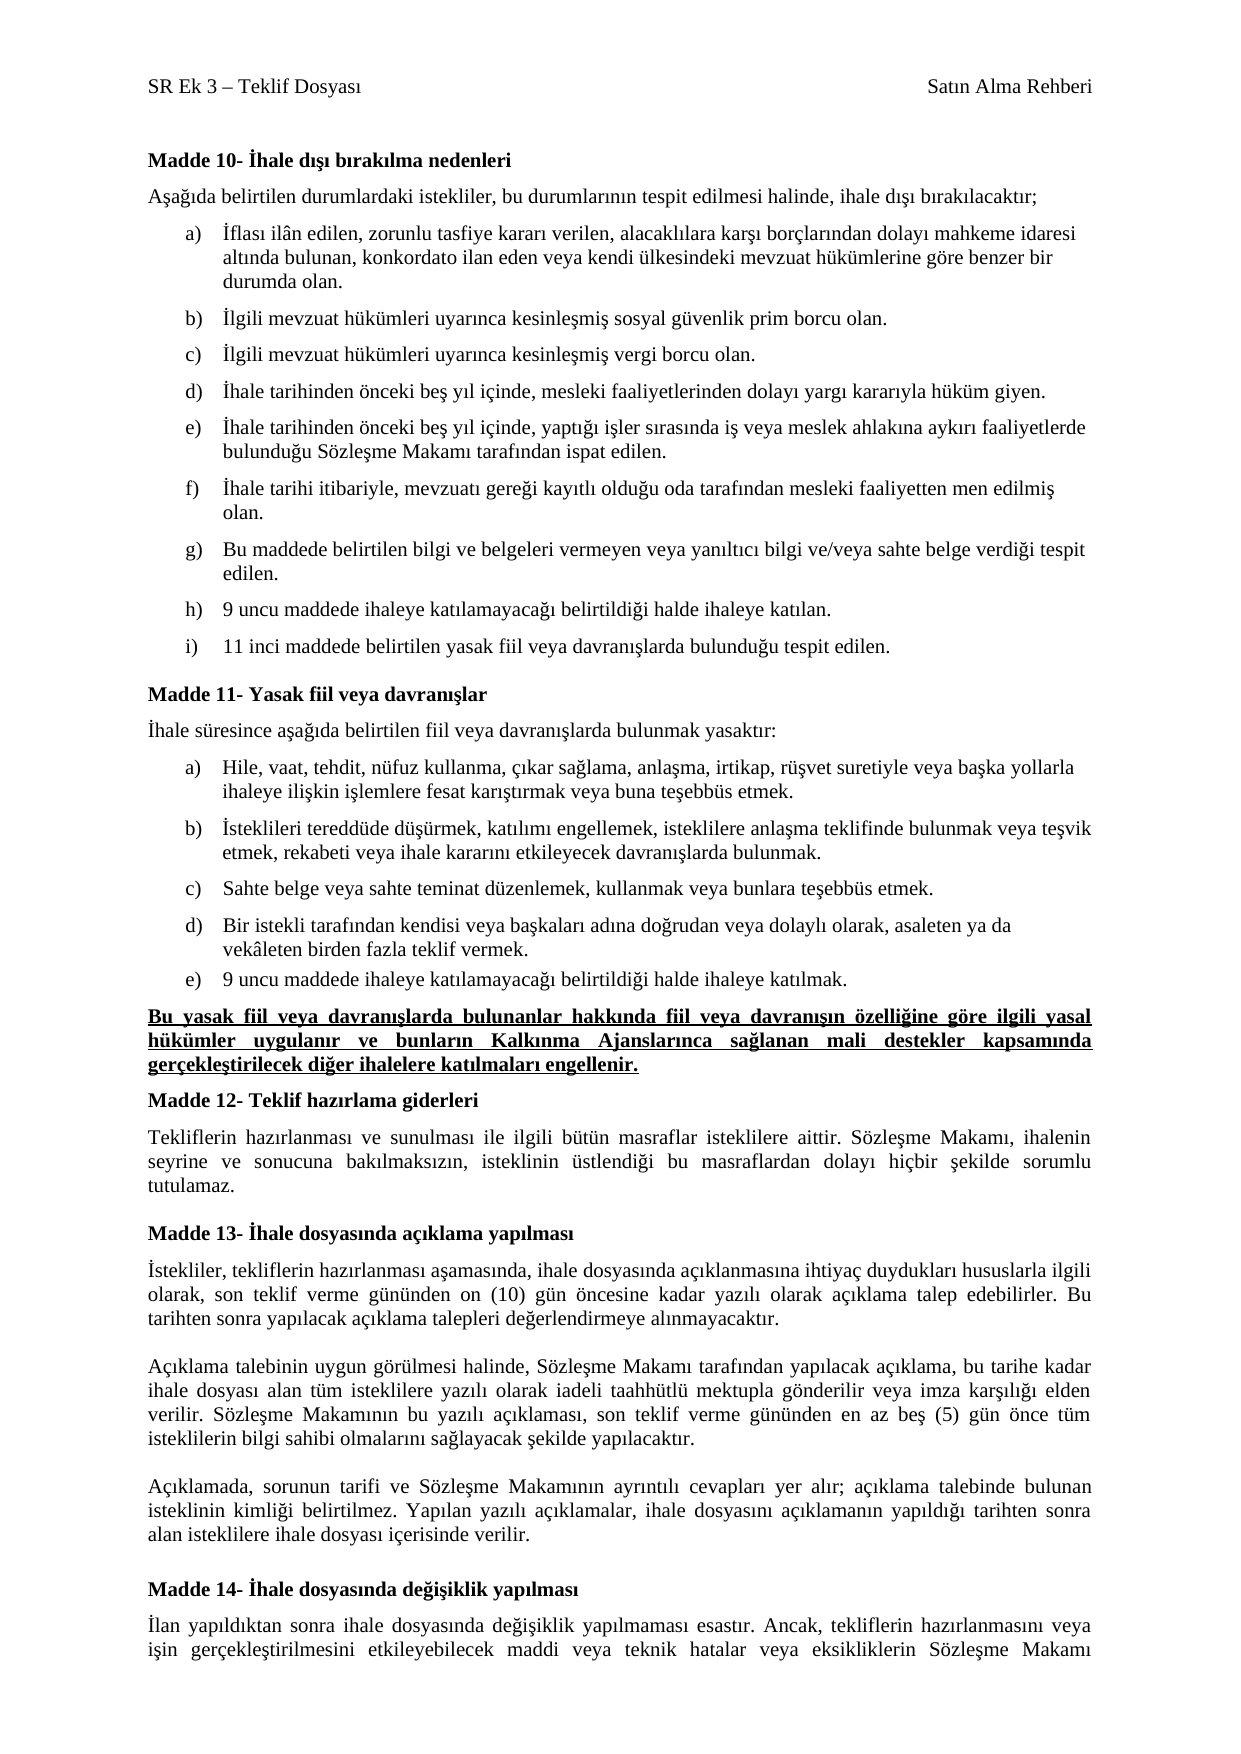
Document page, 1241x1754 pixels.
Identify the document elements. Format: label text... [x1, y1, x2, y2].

list 9 uncu maddede ihaleye katılamayacağı belirtildiği halde ihaleye katılan. [185, 597, 1093, 621]
text Tekliflerin hazırlanması ve sunulması ile ilgili bütün masraflar isteklilere aittir. Sözleşme Makamı, ihalenin seyrine ve sonucuna bakılmaksızın, isteklinin üstlendiği bu masraflardan dolayı hiçbir şekilde sorumlu tutulamaz. [148, 1125, 1093, 1197]
list 11 inci maddede belirtilen yasak fiil veya davranışlarda bulunduğu tespit edilen. [185, 634, 1093, 658]
text Madde 14- İhale dosyasında değişiklik yapılması [148, 1577, 1093, 1601]
text Madde 11- Yasak fiil veya davranışlar [148, 682, 1093, 706]
text Madde 13- İhale dosyasında açıklama yapılması [148, 1221, 1093, 1245]
list İhale tarihinden önceki beş yıl içinde, mesleki faaliyetlerinden dolayı yargı kararıyla hüküm giyen. [185, 379, 1093, 403]
text İstekliler, tekliflerin hazırlanması aşamasında, ihale dosyasında açıklanmasına ihtiyaç duydukları hususlarla ilgili olarak, son teklif verme gününden on (10) gün öncesine kadar yazılı olarak açıklama talep edebilirler. Bu tarihten sonra yapılacak açıklama talepleri değerlendirmeye alınmayacaktır. [148, 1258, 1093, 1330]
list İsteklileri tereddüde düşürmek, katılımı engellemek, isteklilere anlaşma teklifinde bulunmak veya teşvik etmek, rekabeti veya ihale kararını etkileyecek davranışlarda bulunmak. [185, 816, 1093, 864]
list Sahte belge veya sahte teminat düzenlemek, kullanmak veya bunlara teşebbüs etmek. [185, 876, 1093, 900]
text Açıklamada, sorunun tarifi ve Sözleşme Makamının ayrıntılı cevapları yer alır; açıklama talebinde bulunan isteklinin kimliği belirtilmez. Yapılan yazılı açıklamalar, ihale dosyasını açıklamanın yapıldığı tarihten sonra alan isteklilere ihale dosyası içerisinde verilir. [148, 1474, 1093, 1546]
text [148, 1613, 1093, 1661]
list İhale tarihi itibariyle, mevzuatı gereği kayıtlı olduğu oda tarafından mesleki faaliyetten men edilmiş olan. [185, 476, 1093, 524]
list İflası ilân edilen, zorunlu tasfiye kararı verilen, alacaklılara karşı borçlarından dolayı mahkeme idaresi altında bulunan, konkordato ilan eden veya kendi ülkesindeki mevzuat hükümlerine göre benzer bir durumda olan. [185, 221, 1093, 293]
text Madde 12- Teklif hazırlama giderleri [148, 1088, 1093, 1112]
list Bir istekli tarafından kendisi veya başkaları adına doğrudan veya dolaylı olarak, asaleten ya da vekâleten birden fazla teklif vermek. [185, 913, 1093, 961]
list 9 uncu maddede ihaleye katılamayacağı belirtildiği halde ihaleye katılmak. [185, 967, 1093, 991]
text Açıklama talebinin uygun görülmesi halinde, Sözleşme Makamı tarafından yapılacak açıklama, bu tarihe kadar ihale dosyası alan tüm isteklilere yazılı olarak iadeli taahhütlü mektupla gönderilir veya imza karşılığı elden verilir. Sözleşme Makamının bu yazılı açıklaması, son teklif verme gününden en az beş (5) gün önce tüm isteklilerin bilgi sahibi olmalarını sağlayacak şekilde yapılacaktır. [148, 1354, 1093, 1450]
list Hile, vaat, tehdit, nüfuz kullanma, çıkar sağlama, anlaşma, irtikap, rüşvet suretiyle veya başka yollarla ihaleye ilişkin işlemlere fesat karıştırmak veya buna teşebbüs etmek. [185, 755, 1093, 803]
list Bu yasak fiil veya davranışlarda bulunanlar hakkında fiil veya davranışın özelliğine göre ilgili yasal hükümler uygulanır ve bunların Kalkınma Ajanslarınca sağlanan mali destekler kapsamında gerçekleştirilecek diğer ihalelere katılmaları engellenir. [148, 1050, 1093, 1076]
list İlgili mevzuat hükümleri uyarınca kesinleşmiş sosyal güvenlik prim borcu olan. [185, 306, 1093, 329]
list Bu maddede belirtilen bilgi ve belgeleri vermeyen veya yanıltıcı bilgi ve/veya sahte belge verdiği tespit edilen. [185, 536, 1093, 584]
list İlgili mevzuat hükümleri uyarınca kesinleşmiş vergi borcu olan. [185, 342, 1093, 366]
list İhale tarihinden önceki beş yıl içinde, yaptığı işler sırasında iş veya meslek ahlakına aykırı faaliyetlerde bulunduğu Sözleşme Makamı tarafından ispat edilen. [185, 415, 1093, 463]
text İhale süresince aşağıda belirtilen fiil veya davranışlarda bulunmak yasaktır: [148, 718, 1093, 742]
text Aşağıda belirtilen durumlardaki istekliler, bu durumlarının tespit edilmesi halinde, ihale dışı bırakılacaktır; [148, 184, 1093, 208]
text Madde 10- İhale dışı bırakılma nedenleri [148, 148, 1093, 172]
list Bu yasak fiil veya davranışlarda bulunanlar hakkında fiil veya davranışın özelliğine göre ilgili yasal hükümler uygulanır ve bunların Kalkınma Ajanslarınca sağlanan mali destekler kapsamında gerçekleştirilecek diğer ihalelere katılmaları engellenir. [148, 1004, 1093, 1049]
